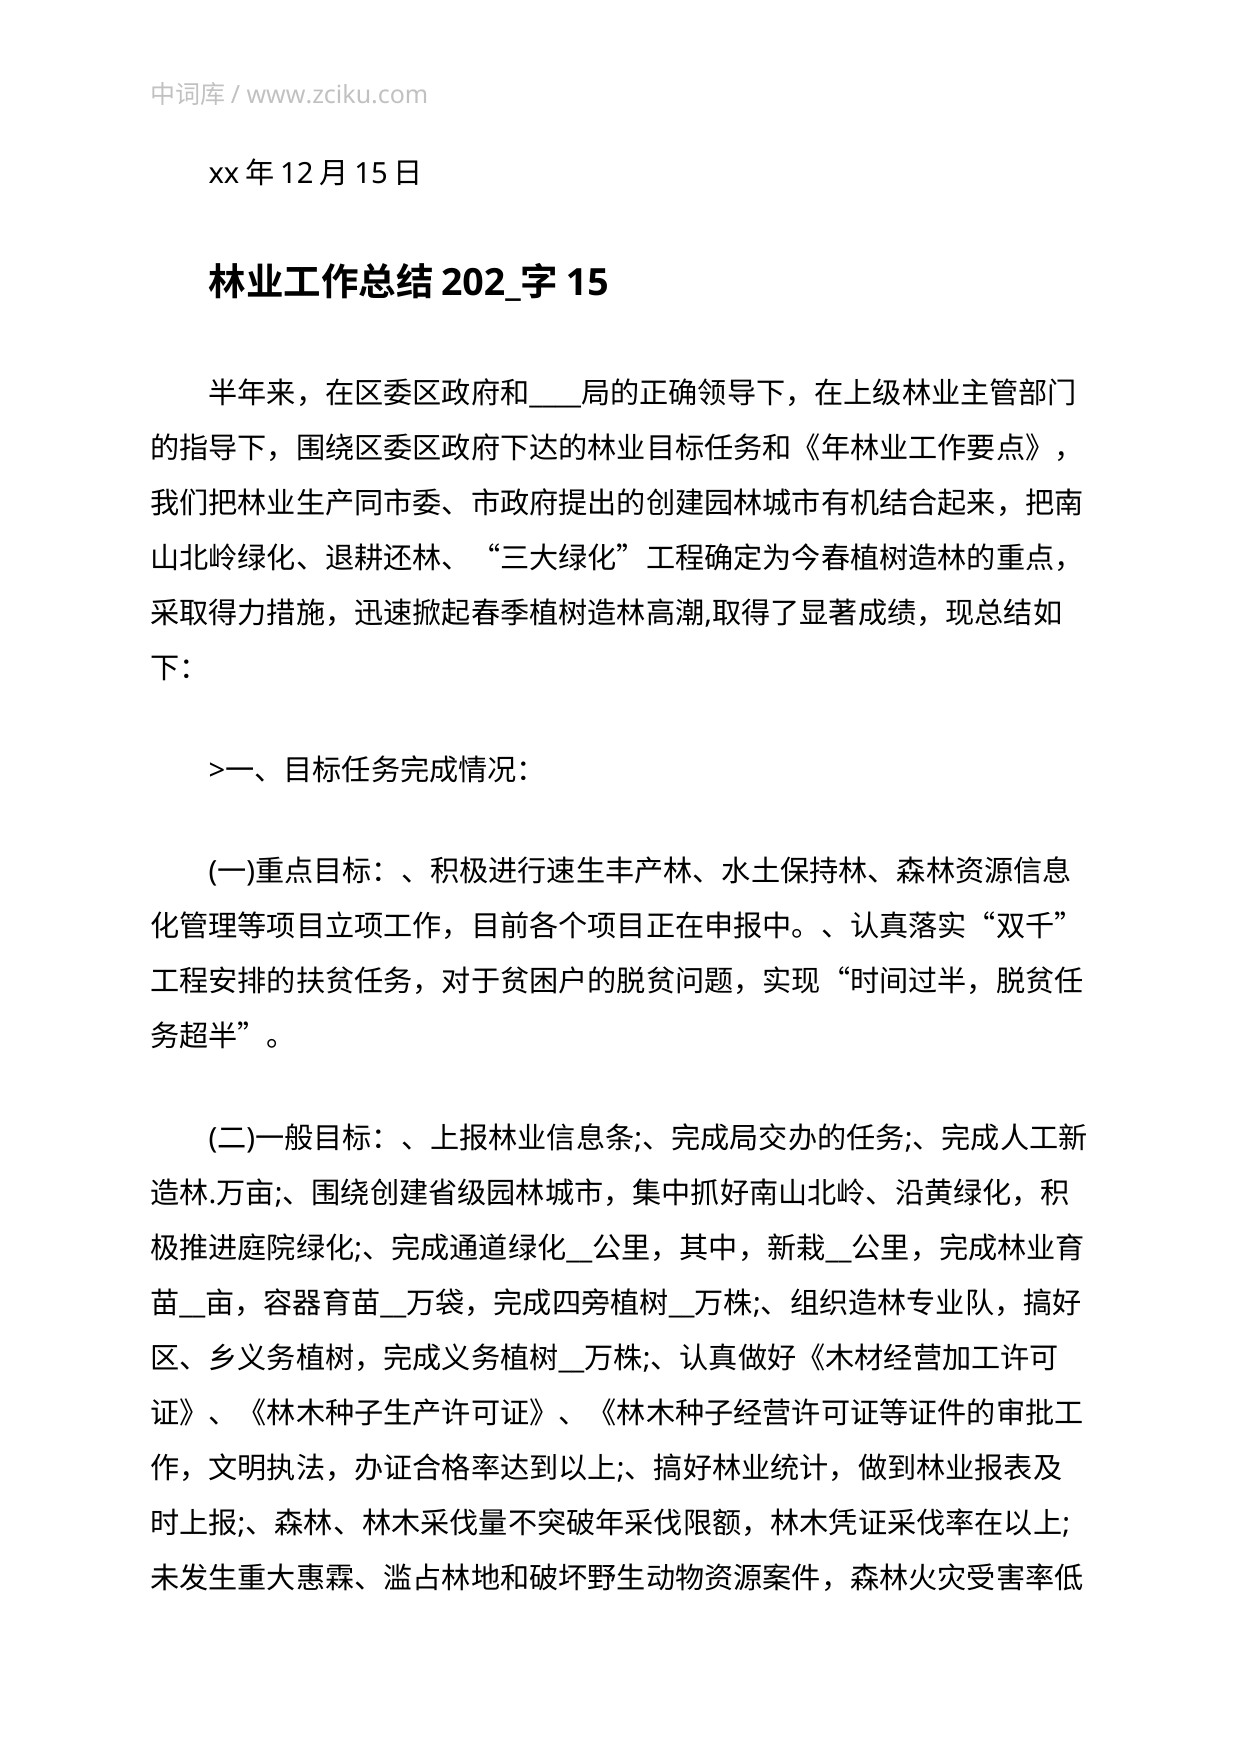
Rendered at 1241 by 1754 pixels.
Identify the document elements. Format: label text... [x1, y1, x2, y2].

text (一)重点目标：、积极进行速生丰产林、水土保持林、森林资源信息化管理等项目立项工作，目前各个项目正在申报中。、认真落实“双千”工程安排的扶贫任务，对于贫困户的脱贫问题，实现“时间过半，脱贫任务超半”。 [150, 848, 1090, 1055]
text 林业工作总结202_字15 [150, 252, 1090, 306]
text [150, 1114, 1090, 1597]
text xx年12月15日 [150, 150, 1090, 192]
text >一、目标任务完成情况： [150, 746, 1090, 788]
text 半年来，在区委区政府和____局的正确领导下，在上级林业主管部门的指导下，围绕区委区政府下达的林业目标任务和《年林业工作要点》，我们把林业生产同市委、市政府提出的创建园林城市有机结合起来，把南山北岭绿化、退耕还林、“三大绿化”工程确定为今春植树造林的重点，采取得力措施，迅速掀起春季植树造林高潮,取得了显著成绩，现总结如下： [150, 369, 1090, 687]
